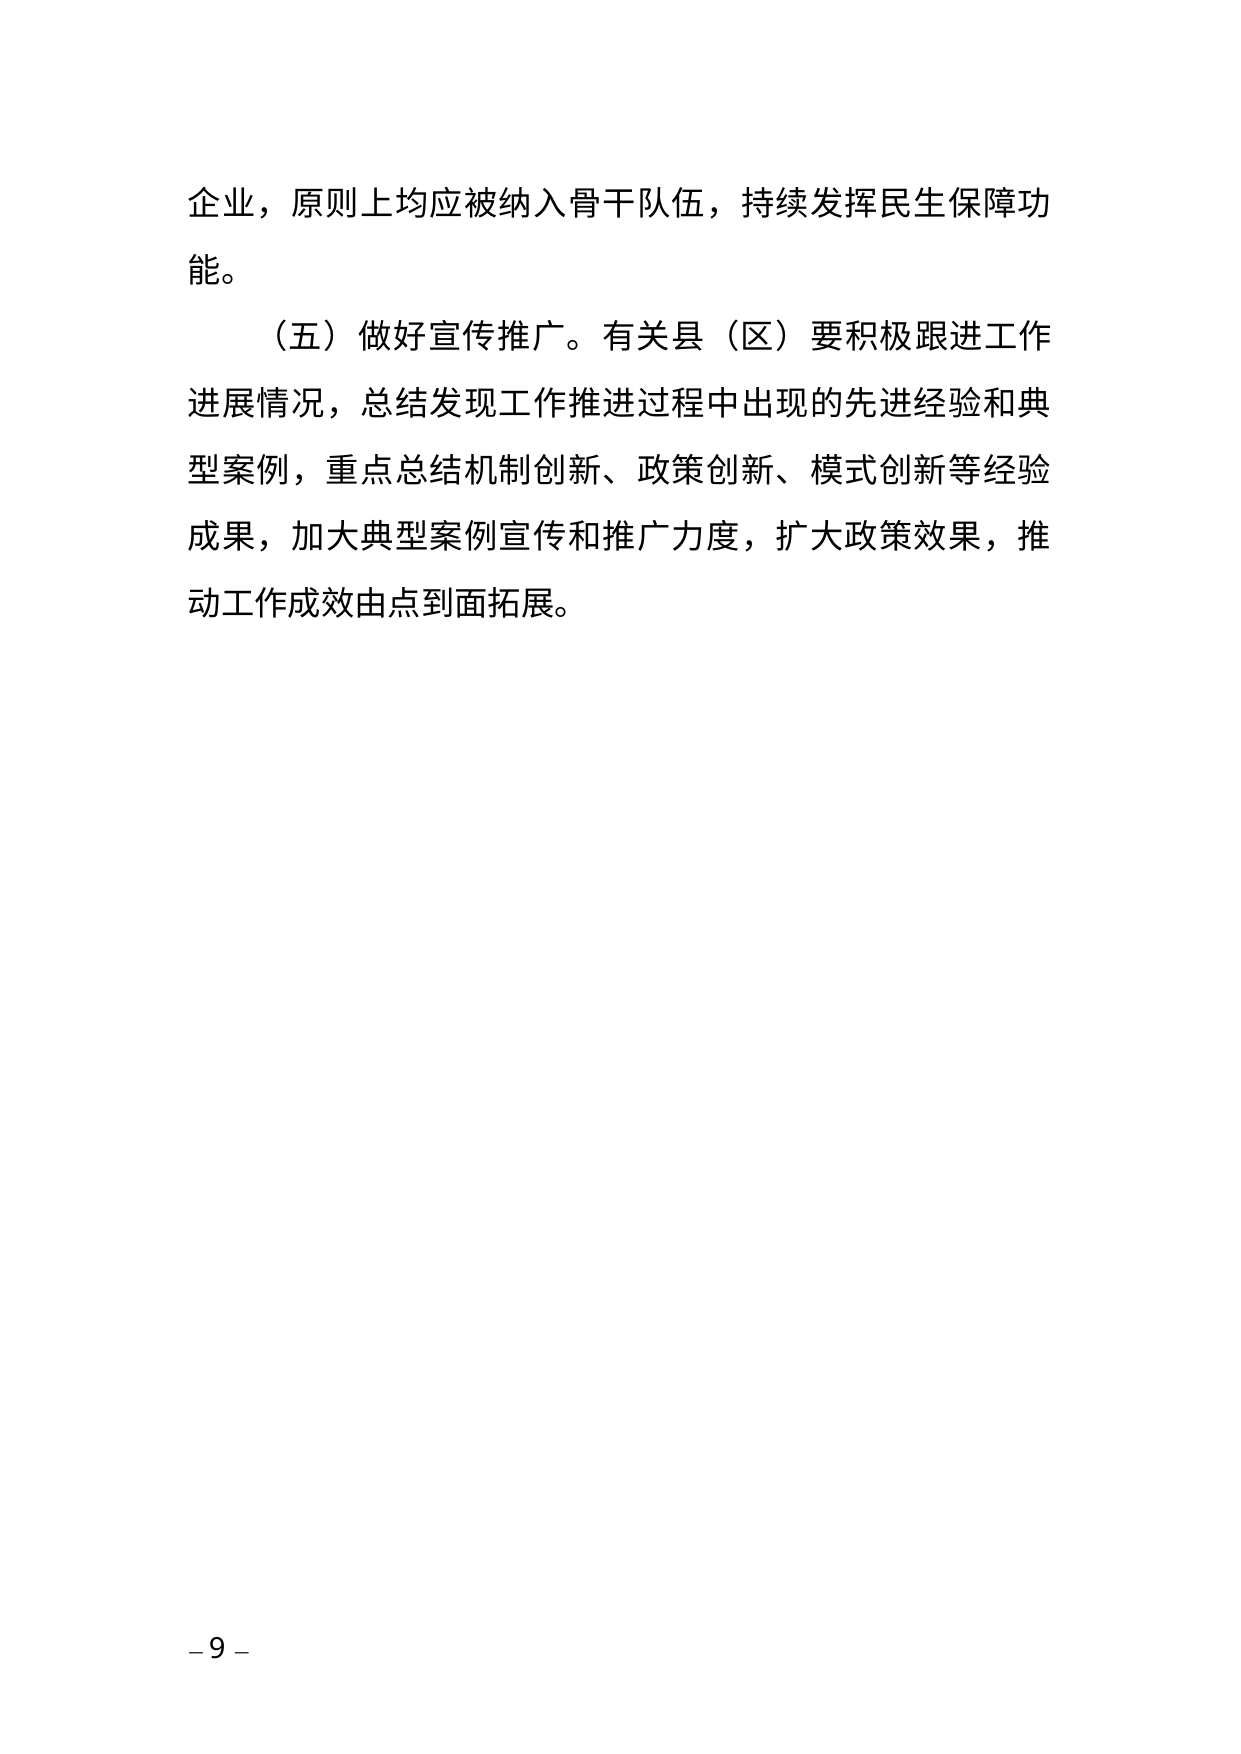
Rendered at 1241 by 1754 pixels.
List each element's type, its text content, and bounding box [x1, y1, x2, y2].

text （五）做好宣传推广。有关县（区）要积极跟进工作进展情况，总结发现工作推进过程中出现的先进经验和典型案例，重点总结机制创新、政策创新、模式创新等经验成果，加大典型案例宣传和推广力度，扩大政策效果，推动工作成效由点到面拓展。 [187, 295, 1053, 629]
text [187, 162, 1053, 295]
